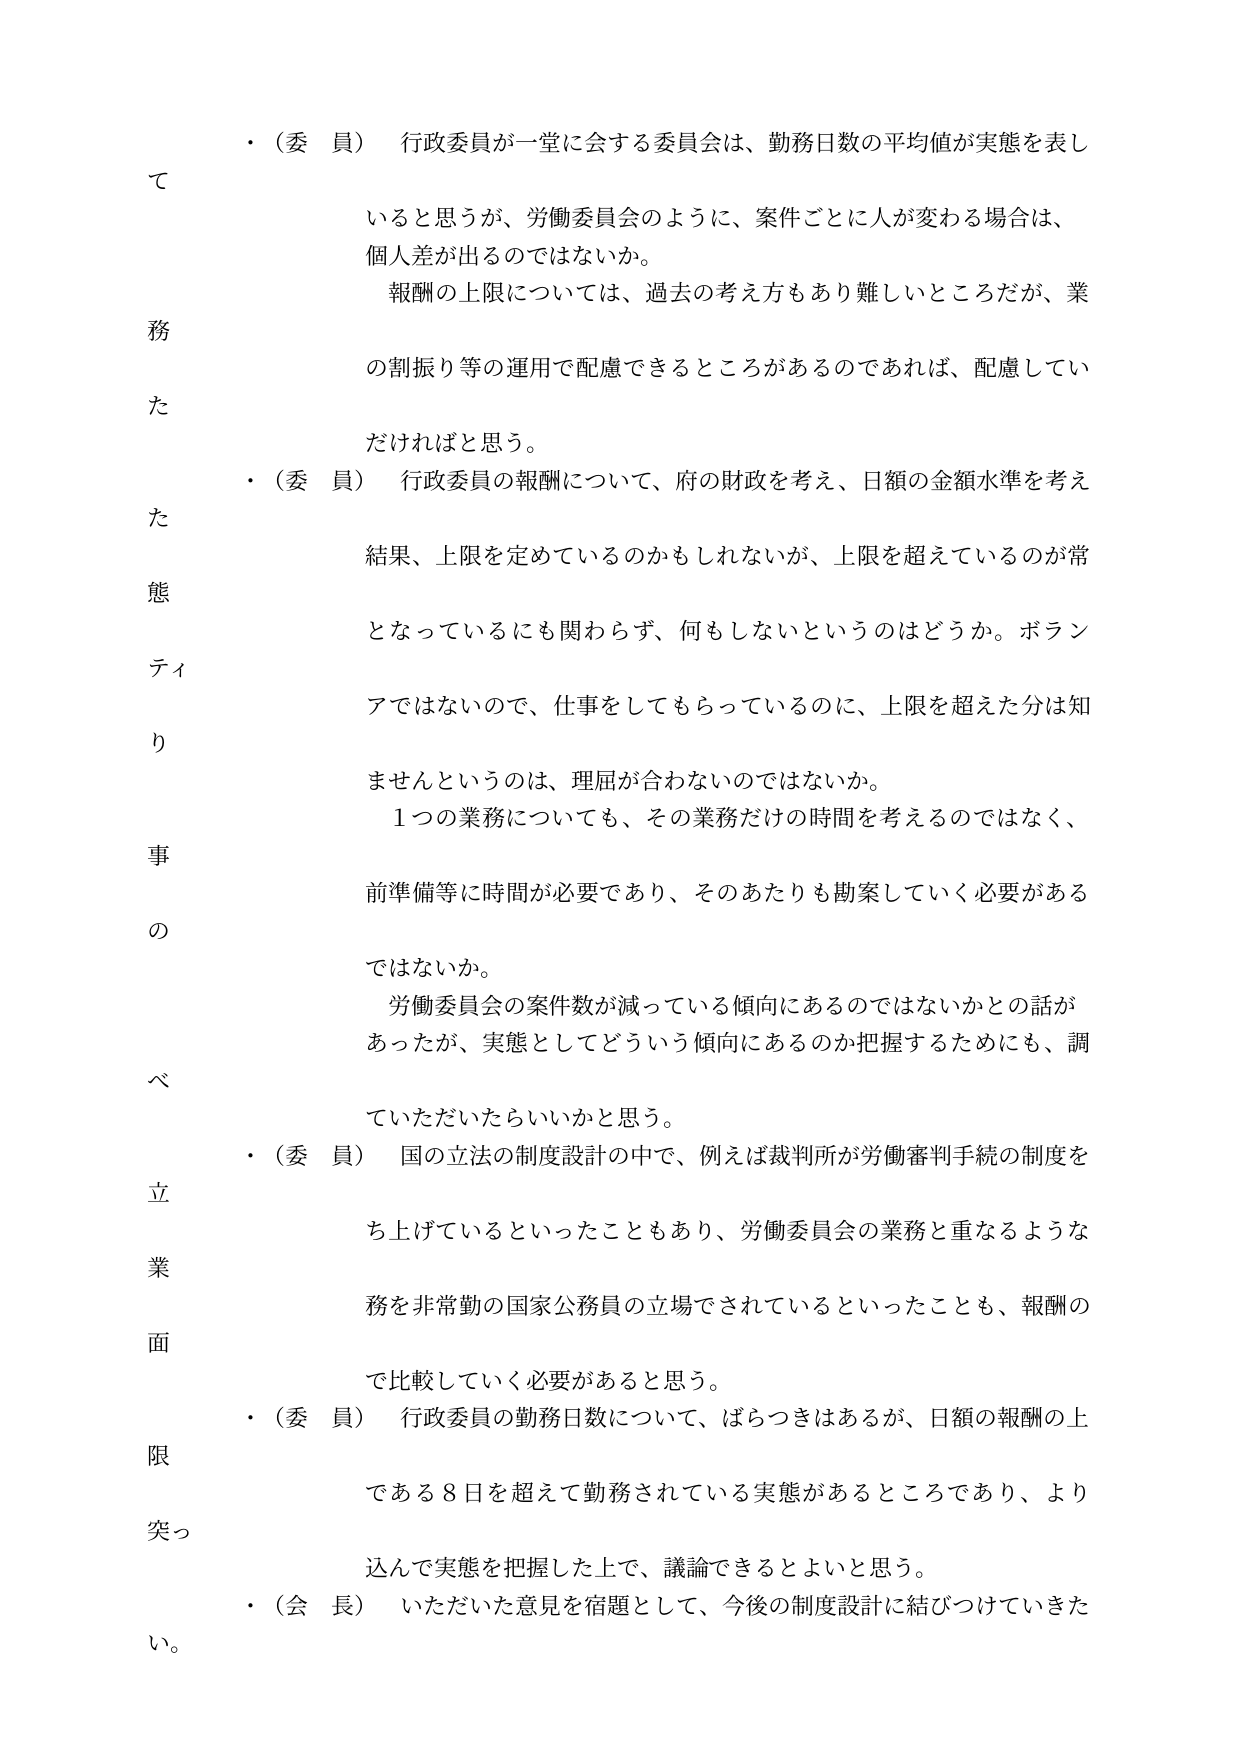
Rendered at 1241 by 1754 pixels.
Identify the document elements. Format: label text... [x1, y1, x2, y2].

text ませんというのは、理屈が合わないのではないか。 [148, 760, 1092, 798]
text アではないので、仕事をしてもらっているのに、上限を超えた分は知り [148, 685, 1092, 760]
text ではないか。 [148, 948, 1092, 985]
text ち上げているといったこともあり、労働委員会の業務と重なるような業 [148, 1210, 1092, 1285]
text １つの業務についても、その業務だけの時間を考えるのではなく、事 [148, 798, 1092, 873]
text ていただいたらいいかと思う。 [148, 1098, 1092, 1135]
text ・（委 員） 行政委員が一堂に会する委員会は、勤務日数の平均値が実態を表して [148, 123, 1092, 198]
text 個人差が出るのではないか。 [148, 235, 1092, 273]
text ・（委 員） 行政委員の勤務日数について、ばらつきはあるが、日額の報酬の上限 [148, 1398, 1092, 1473]
text となっているにも関わらず、何もしないというのはどうか。ボランティ [148, 610, 1092, 685]
text である８日を超えて勤務されている実態があるところであり、より突っ [148, 1473, 1092, 1548]
text ・（会 長） いただいた意見を宿題として、今後の制度設計に結びつけていきたい。 [148, 1585, 1092, 1660]
text 結果、上限を定めているのかもしれないが、上限を超えているのが常態 [148, 535, 1092, 610]
text で比較していく必要があると思う。 [148, 1360, 1092, 1398]
text あったが、実態としてどういう傾向にあるのか把握するためにも、調べ [148, 1023, 1092, 1098]
text の割振り等の運用で配慮できるところがあるのであれば、配慮していた [148, 348, 1092, 423]
text だければと思う。 [148, 423, 1092, 460]
text ・（委 員） 行政委員の報酬について、府の財政を考え、日額の金額水準を考えた [148, 460, 1092, 535]
text 前準備等に時間が必要であり、そのあたりも勘案していく必要があるの [148, 873, 1092, 948]
text 務を非常勤の国家公務員の立場でされているといったことも、報酬の面 [148, 1285, 1092, 1360]
text ・（委 員） 国の立法の制度設計の中で、例えば裁判所が労働審判手続の制度を立 [148, 1135, 1092, 1210]
text 込んで実態を把握した上で、議論できるとよいと思う。 [148, 1548, 1092, 1585]
text 報酬の上限については、過去の考え方もあり難しいところだが、業務 [148, 273, 1092, 348]
text 労働委員会の案件数が減っている傾向にあるのではないかとの話が [148, 985, 1092, 1023]
text いると思うが、労働委員会のように、案件ごとに人が変わる場合は、 [148, 198, 1092, 235]
